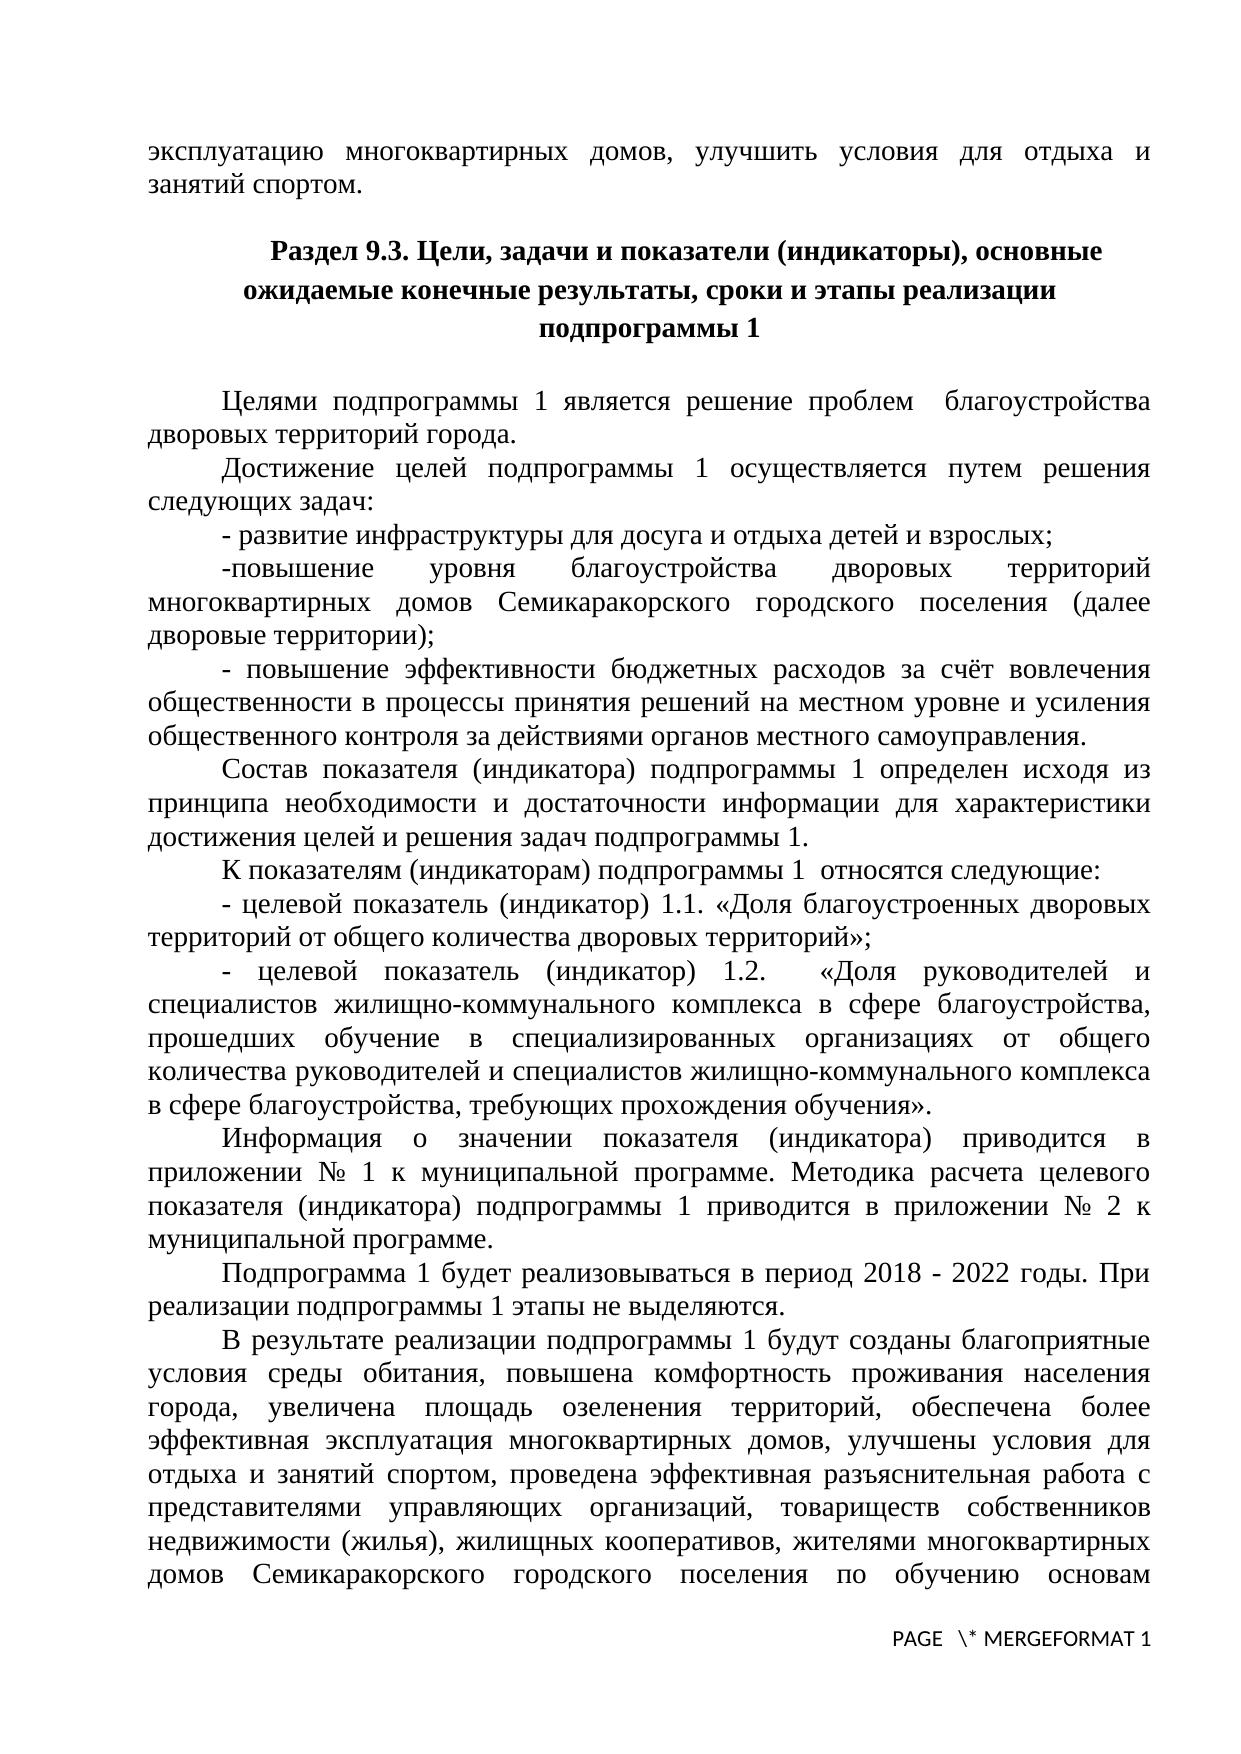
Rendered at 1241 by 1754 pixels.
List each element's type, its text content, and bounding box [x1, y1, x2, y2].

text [148, 1322, 1152, 1590]
text Раздел 9.3. Цели, задачи и показатели (индикаторы), основные ожидаемые конечные результаты, сроки и этапы реализации подпрограммы 1 [148, 233, 1152, 344]
text Достижение целей подпрограммы 1 осуществляется путем решения следующих задач: [148, 450, 1152, 517]
text Целями подпрограммы 1 является решение проблем благоустройства дворовых территорий города. [148, 383, 1152, 450]
text Информация о значении показателя (индикатора) приводится в приложении № 1 к муниципальной программе. Методика расчета целевого показателя (индикатора) подпрограммы 1 приводится в приложении № 2 к муниципальной программе. [148, 1121, 1152, 1255]
text - развитие инфраструктуры для досуга и отдыха детей и взрослых; [148, 517, 1152, 550]
text - целевой показатель (индикатор) 1.2. «Доля руководителей и специалистов жилищно-коммунального комплекса в сфере благоустройства, прошедших обучение в специализированных организациях от общего количества руководителей и специалистов жилищно-коммунального комплекса в сфере благоустройства, требующих прохождения обучения». [148, 953, 1152, 1121]
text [148, 133, 1152, 200]
text - повышение эффективности бюджетных расходов за счёт вовлечения общественности в процессы принятия решений на местном уровне и усиления общественного контроля за действиями органов местного самоуправления. [148, 651, 1152, 752]
text - целевой показатель (индикатор) 1.1. «Доля благоустроенных дворовых территорий от общего количества дворовых территорий»; [148, 886, 1152, 953]
text -повышение уровня благоустройства дворовых территорий многоквартирных домов Семикаракорского городского поселения (далее дворовые территории); [148, 550, 1152, 651]
text Состав показателя (индикатора) подпрограммы 1 определен исходя из принципа необходимости и достаточности информации для характеристики достижения целей и решения задач подпрограммы 1. [148, 752, 1152, 852]
text К показателям (индикаторам) подпрограммы 1 относятся следующие: [148, 852, 1152, 886]
text Подпрограмма 1 будет реализовываться в период 2018 - 2022 годы. При реализации подпрограммы 1 этапы не выделяются. [148, 1255, 1152, 1322]
